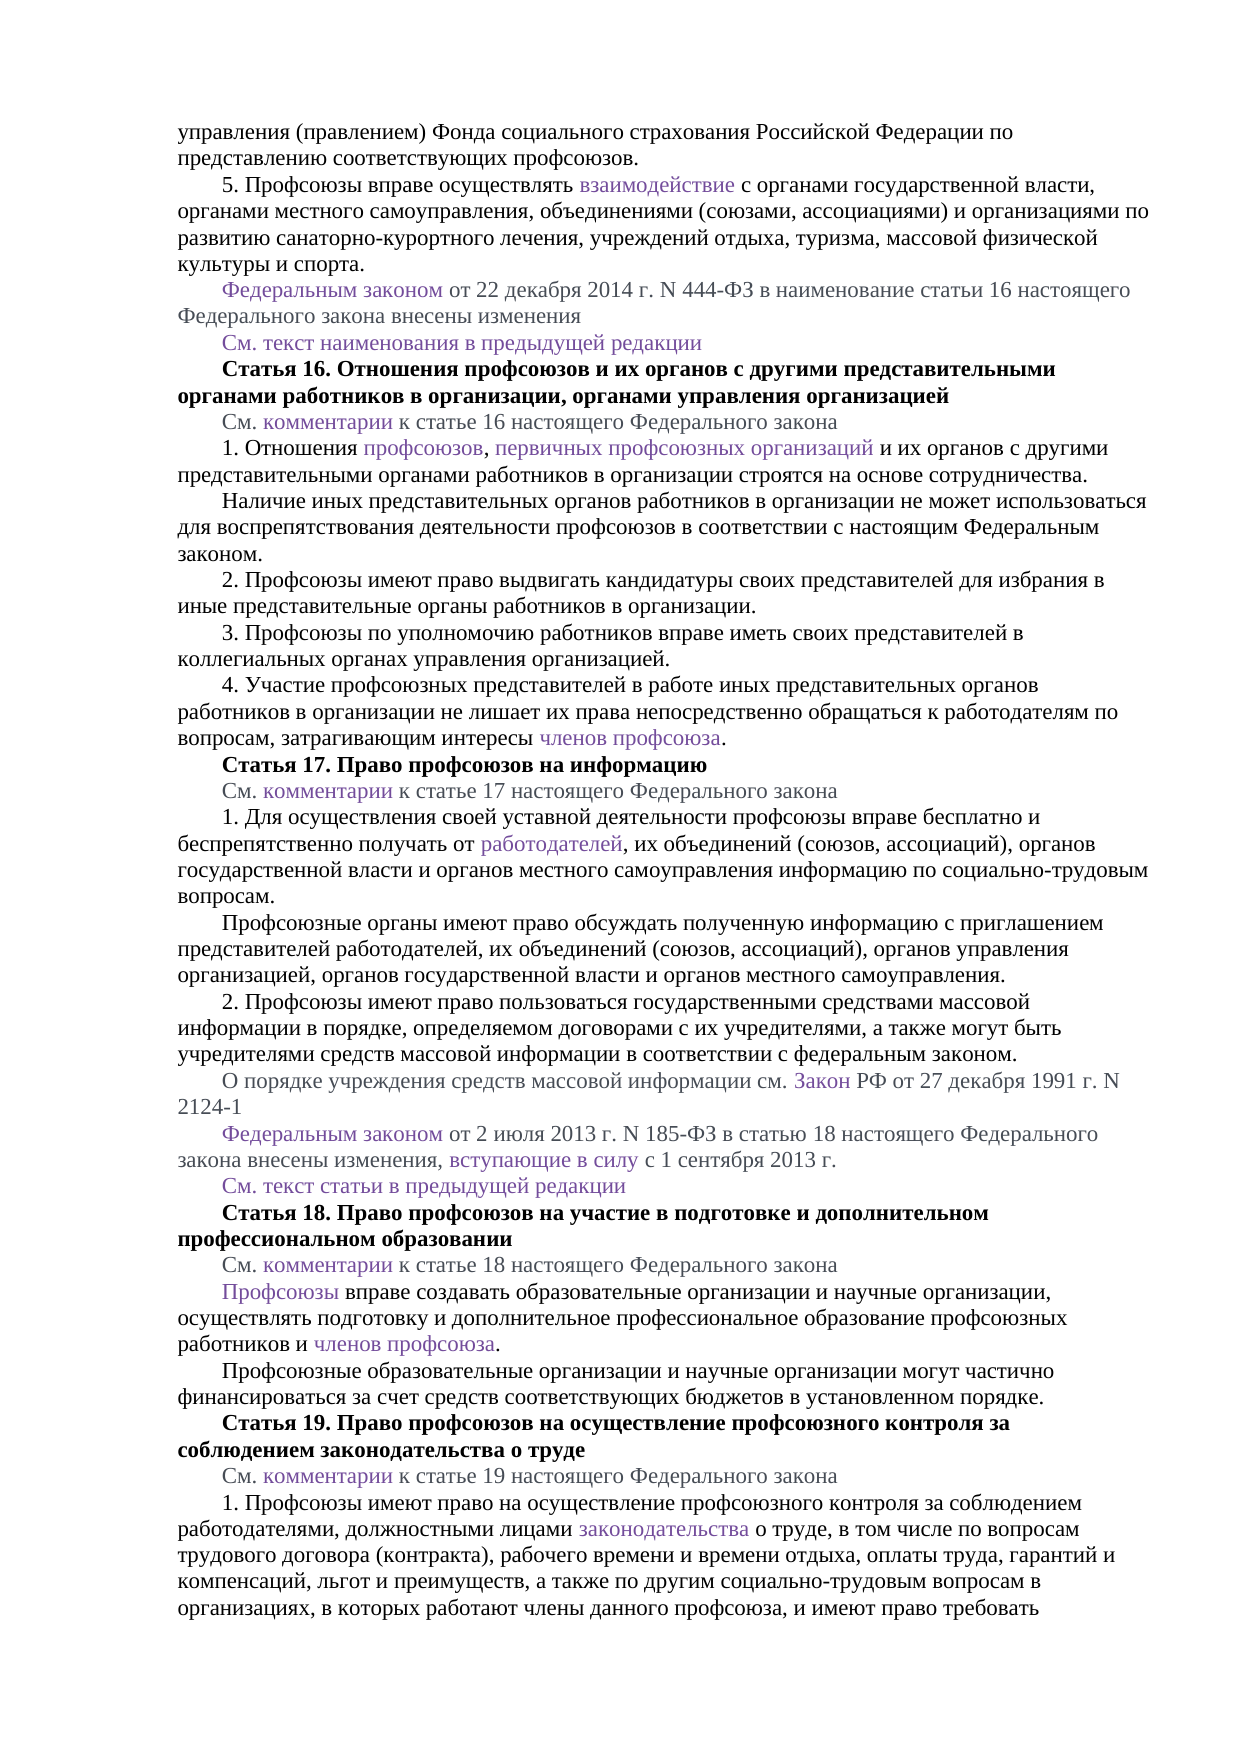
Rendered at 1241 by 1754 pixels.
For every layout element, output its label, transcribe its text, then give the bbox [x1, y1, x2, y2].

text 3. Профсоюзы по уполномочию работников вправе иметь своих представителей в коллегиальных органах управления организацией. [177, 619, 1152, 672]
text Профсоюзы вправе создавать образовательные организации и научные организации, осуществлять подготовку и дополнительное профессиональное образование профсоюзных работников и членов профсоюза. [177, 1278, 1152, 1357]
text Профсоюзные органы имеют право обсуждать полученную информацию с приглашением представителей работодателей, их объединений (союзов, ассоциаций), органов управления организацией, органов государственной власти и органов местного самоуправления. [177, 909, 1152, 988]
text См. текст статьи в предыдущей редакции [177, 1172, 1152, 1199]
text Статья 16. Отношения профсоюзов и их органов с другими представительными органами работников в организации, органами управления организацией [177, 355, 1152, 408]
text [177, 118, 1152, 171]
text Статья 17. Право профсоюзов на информацию [177, 751, 1152, 777]
text См. текст наименования в предыдущей редакции [177, 329, 1152, 355]
text Наличие иных представительных органов работников в организации не может использоваться для воспрепятствования деятельности профсоюзов в соответствии с настоящим Федеральным законом. [177, 487, 1152, 566]
text Федеральным законом от 22 декабря 2014 г. N 444-ФЗ в наименование статьи 16 настоящего Федерального закона внесены изменения [177, 276, 1152, 329]
text Статья 19. Право профсоюзов на осуществление профсоюзного контроля за соблюдением законодательства о труде [177, 1409, 1152, 1462]
text Федеральным законом от 2 июля 2013 г. N 185-ФЗ в статью 18 настоящего Федерального закона внесены изменения, вступающие в силу с 1 сентября 2013 г. [177, 1119, 1152, 1172]
text См. комментарии к статье 19 настоящего Федерального закона [177, 1462, 1152, 1488]
text 2. Профсоюзы имеют право пользоваться государственными средствами массовой информации в порядке, определяемом договорами с их учредителями, а также могут быть учредителями средств массовой информации в соответствии с федеральным законом. [177, 988, 1152, 1067]
text Профсоюзные образовательные организации и научные организации могут частично финансироваться за счет средств соответствующих бюджетов в установленном порядке. [177, 1357, 1152, 1409]
text Статья 18. Право профсоюзов на участие в подготовке и дополнительном профессиональном образовании [177, 1199, 1152, 1251]
text См. комментарии к статье 17 настоящего Федерального закона [177, 777, 1152, 803]
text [177, 1488, 1152, 1620]
text 2. Профсоюзы имеют право выдвигать кандидатуры своих представителей для избрания в иные представительные органы работников в организации. [177, 566, 1152, 619]
text 5. Профсоюзы вправе осуществлять взаимодействие с органами государственной власти, органами местного самоуправления, объединениями (союзами, ассоциациями) и организациями по развитию санаторно-курортного лечения, учреждений отдыха, туризма, массовой физической культуры и спорта. [177, 171, 1152, 276]
text 4. Участие профсоюзных представителей в работе иных представительных органов работников в организации не лишает их права непосредственно обращаться к работодателям по вопросам, затрагивающим интересы членов профсоюза. [177, 672, 1152, 751]
text См. комментарии к статье 18 настоящего Федерального закона [177, 1251, 1152, 1278]
text См. комментарии к статье 16 настоящего Федерального закона [177, 408, 1152, 434]
text 1. Для осуществления своей уставной деятельности профсоюзы вправе бесплатно и беспрепятственно получать от работодателей, их объединений (союзов, ассоциаций), органов государственной власти и органов местного самоуправления информацию по социально-трудовым вопросам. [177, 803, 1152, 909]
text 1. Отношения профсоюзов, первичных профсоюзных организаций и их органов с другими представительными органами работников в организации строятся на основе сотрудничества. [177, 434, 1152, 487]
text О порядке учреждения средств массовой информации см. Закон РФ от 27 декабря 1991 г. N 2124-1 [177, 1067, 1152, 1119]
